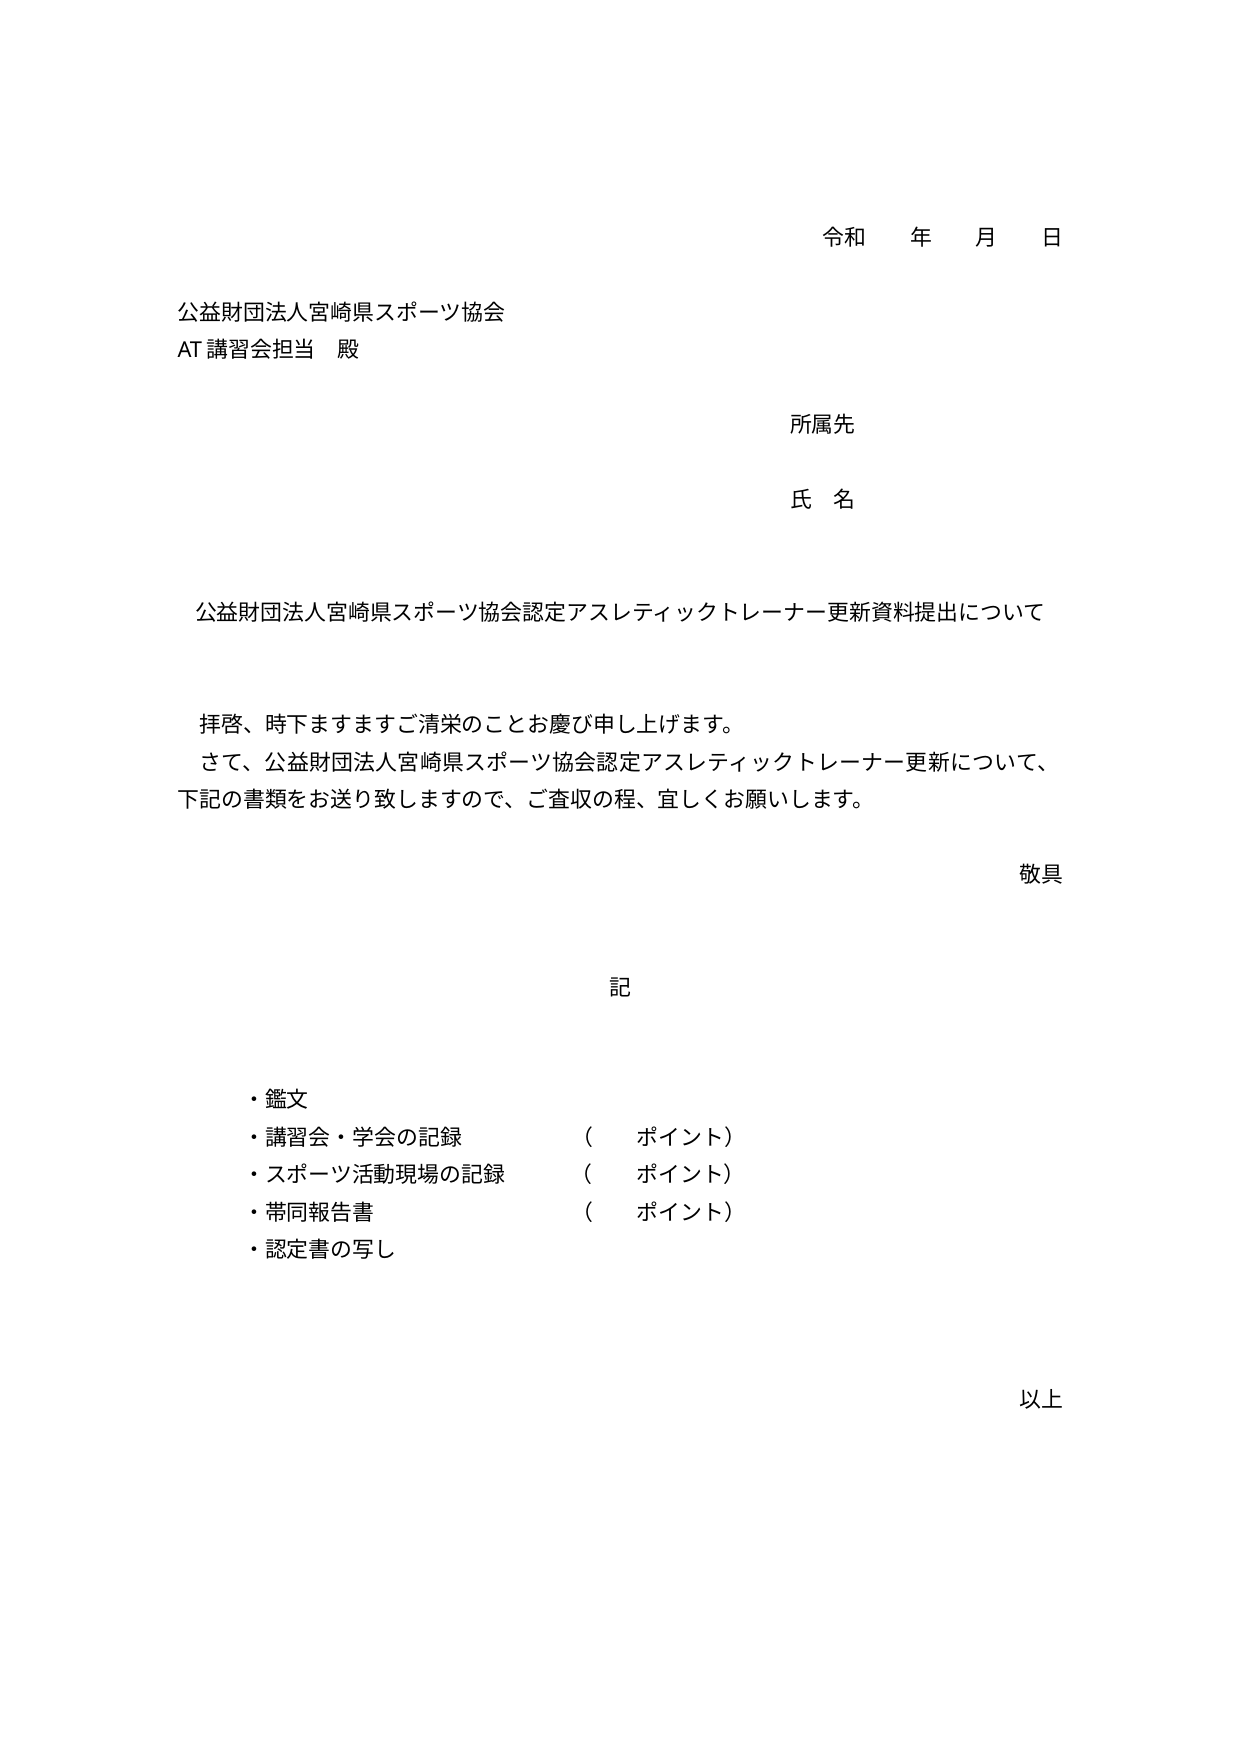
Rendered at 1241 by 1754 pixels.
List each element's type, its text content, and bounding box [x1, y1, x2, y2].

text 公益財団法人宮崎県スポーツ協会認定アスレティックトレーナー更新資料提出について [177, 592, 1063, 629]
text 以上 [177, 1379, 1063, 1417]
text ・スポーツ活動現場の記録 （ ポイント） [177, 1154, 1063, 1192]
text ・帯同報告書 （ ポイント） [177, 1192, 1063, 1229]
text 公益財団法人宮崎県スポーツ協会 [177, 292, 1063, 329]
subtitle 記 [177, 967, 1063, 1004]
text 令和 年 月 日 [177, 217, 1063, 254]
text 氏 名 [177, 479, 1063, 517]
text ・鑑文 [177, 1079, 1063, 1117]
text 拝啓、時下ますますご清栄のことお慶び申し上げます。 [177, 704, 1063, 742]
text ・講習会・学会の記録 （ ポイント） [177, 1117, 1063, 1154]
text AT講習会担当 殿 [177, 329, 1063, 367]
text 所属先 [177, 404, 1063, 442]
text ・認定書の写し [177, 1229, 1063, 1267]
text 敬具 [177, 854, 1063, 892]
text さて、公益財団法人宮崎県スポーツ協会認定アスレティックトレーナー更新について、下記の書類をお送り致しますので、ご査収の程、宜しくお願いします。 [177, 742, 1063, 817]
